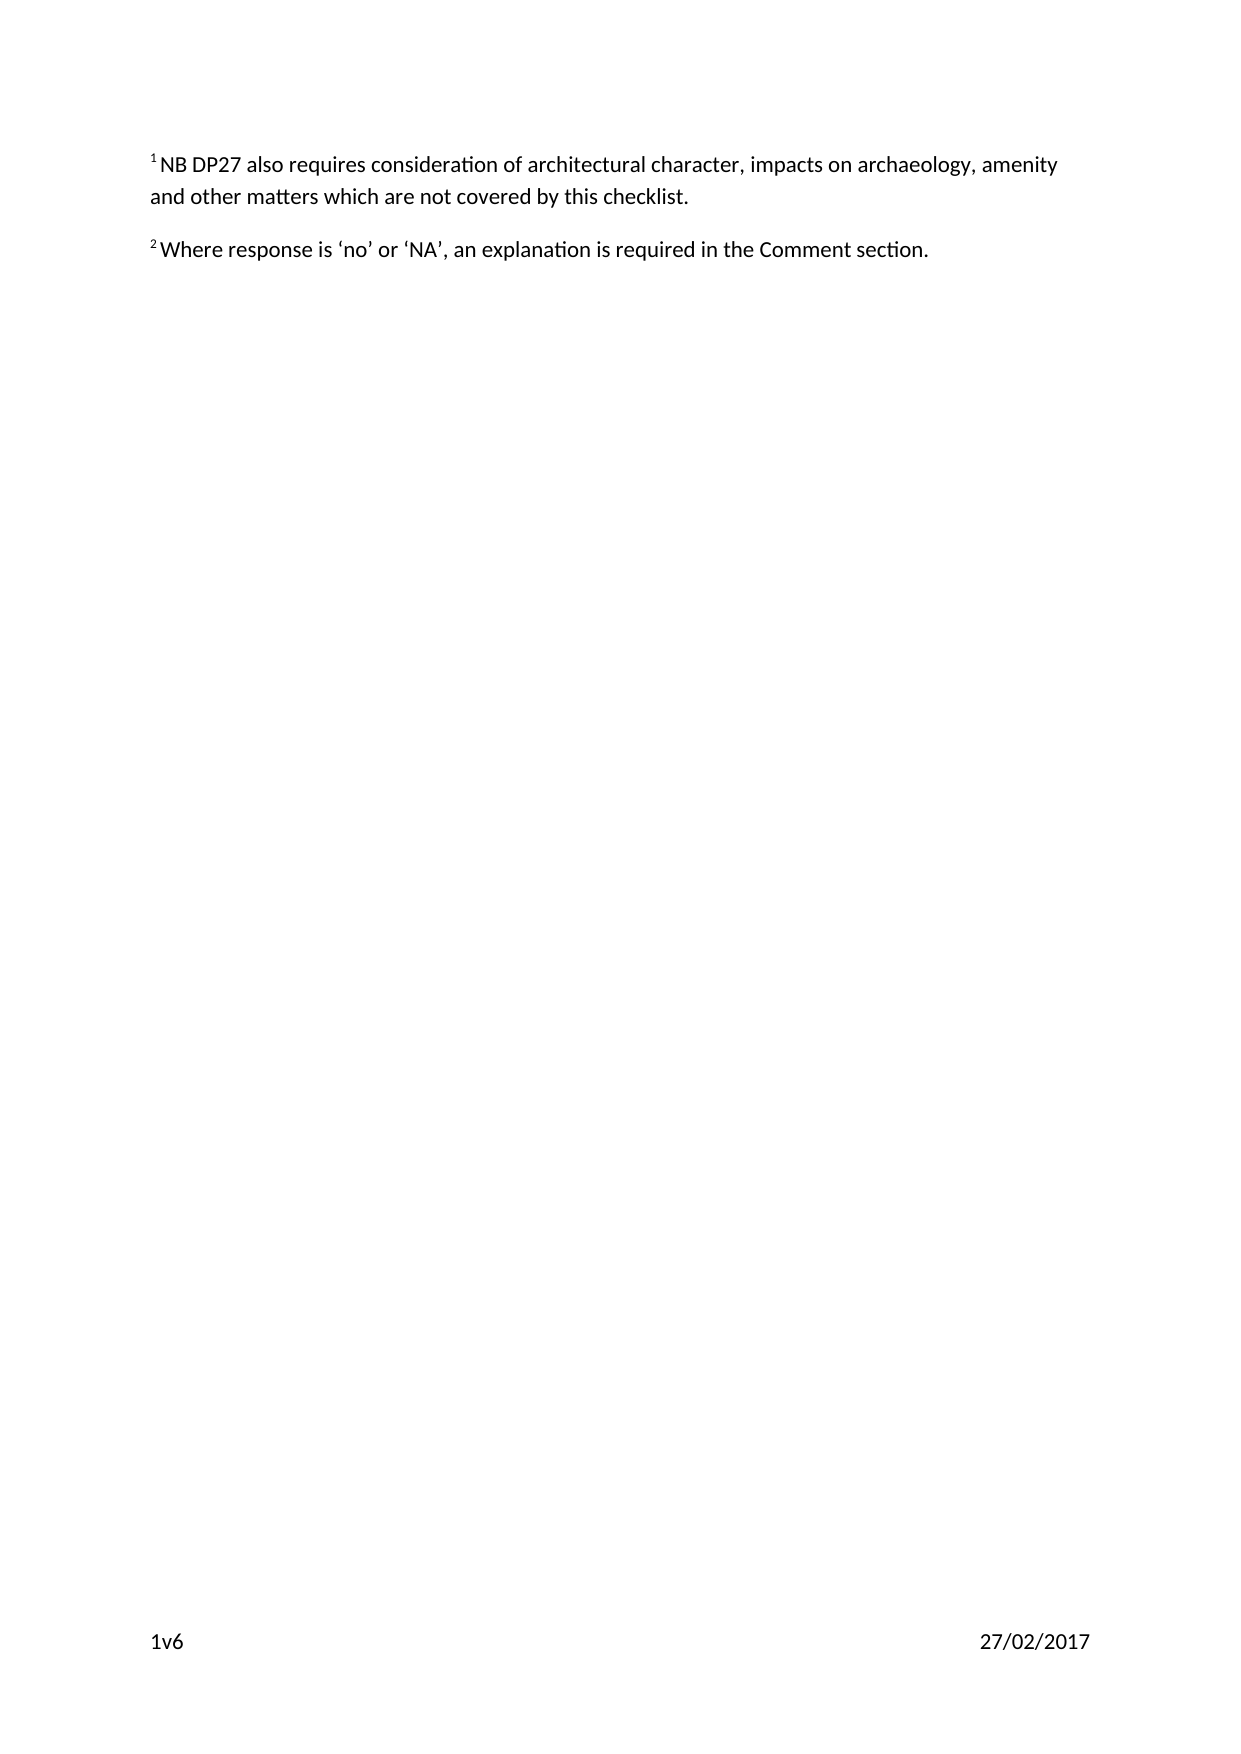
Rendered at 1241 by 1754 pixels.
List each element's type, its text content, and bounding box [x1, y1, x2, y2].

text 2 Where response is ‘no’ or ‘NA’, an explanation is required in the Comment section. [150, 235, 1090, 263]
text 1 NB DP27 also requires consideration of architectural character, impacts on archaeology, amenity and other matters which are not covered by this checklist. [150, 150, 1090, 210]
